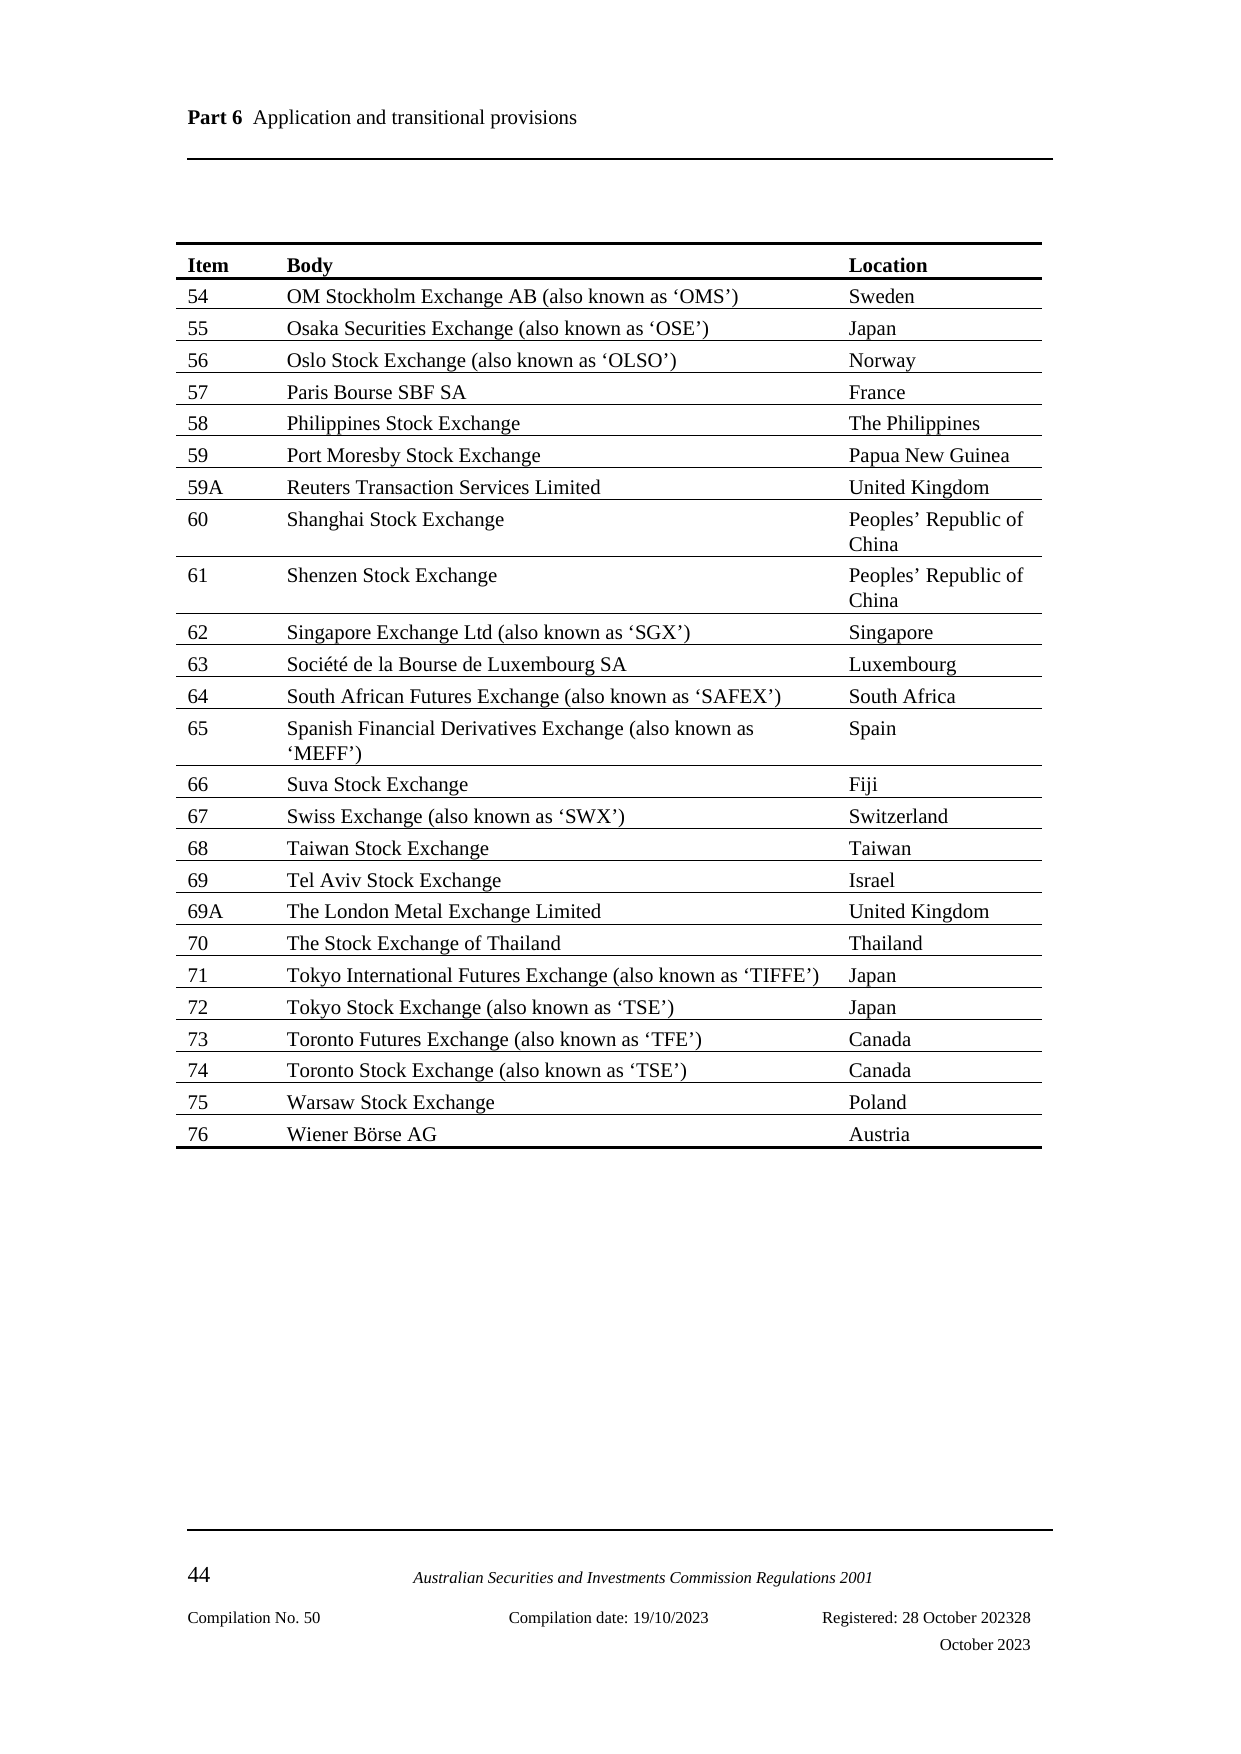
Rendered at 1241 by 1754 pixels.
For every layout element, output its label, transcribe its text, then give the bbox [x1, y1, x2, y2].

table_cell South African Futures Exchange (also known as ‘SAFEX’) [275, 677, 837, 708]
table_cell Peoples’ Republic of China [838, 500, 1042, 556]
table_cell Thailand [838, 925, 1042, 955]
table_cell Suva Stock Exchange [275, 766, 837, 796]
table_cell Spanish Financial Derivatives Exchange (also known as ‘MEFF’) [275, 709, 837, 764]
table_cell Poland [838, 1083, 1042, 1114]
table_cell 55 [176, 309, 275, 340]
table_cell Luxembourg [838, 645, 1042, 676]
table_cell Shenzen Stock Exchange [275, 557, 837, 612]
table_cell 70 [176, 925, 275, 955]
table_cell The Philippines [838, 405, 1042, 435]
table_cell South Africa [838, 677, 1042, 708]
table_cell Norway [838, 341, 1042, 372]
table_cell Tokyo International Futures Exchange (also known as ‘TIFFE’) [275, 956, 837, 987]
table_cell Fiji [838, 766, 1042, 796]
table_cell 58 [176, 405, 275, 435]
table_cell Peoples’ Republic of China [838, 557, 1042, 612]
table_cell Toronto Futures Exchange (also known as ‘TFE’) [275, 1020, 837, 1051]
table_cell Taiwan [838, 829, 1042, 860]
table_cell 60 [176, 500, 275, 556]
table_cell Israel [838, 861, 1042, 892]
table_cell 76 [176, 1115, 275, 1146]
table_cell 72 [176, 988, 275, 1019]
table_cell Taiwan Stock Exchange [275, 829, 837, 860]
table_cell OM Stockholm Exchange AB (also known as ‘OMS’) [275, 280, 837, 308]
table_cell Société de la Bourse de Luxembourg SA [275, 645, 837, 676]
table_cell Singapore [838, 614, 1042, 644]
table_cell 68 [176, 829, 275, 860]
table_cell 69A [176, 893, 275, 923]
table_cell 65 [176, 709, 275, 764]
table_cell 59A [176, 468, 275, 499]
table_cell 66 [176, 766, 275, 796]
table_cell Switzerland [838, 798, 1042, 828]
table_cell 59 [176, 436, 275, 467]
table_cell Port Moresby Stock Exchange [275, 436, 837, 467]
table_cell United Kingdom [838, 468, 1042, 499]
table_cell 62 [176, 614, 275, 644]
table_cell Warsaw Stock Exchange [275, 1083, 837, 1114]
table_header Location [838, 245, 1042, 277]
table_cell Shanghai Stock Exchange [275, 500, 837, 556]
table_cell 73 [176, 1020, 275, 1051]
table_cell Tokyo Stock Exchange (also known as ‘TSE’) [275, 988, 837, 1019]
table_cell Papua New Guinea [838, 436, 1042, 467]
table_cell Austria [838, 1115, 1042, 1146]
table_cell Toronto Stock Exchange (also known as ‘TSE’) [275, 1052, 837, 1082]
table_header Item [176, 245, 275, 277]
table_cell Osaka Securities Exchange (also known as ‘OSE’) [275, 309, 837, 340]
table_cell 61 [176, 557, 275, 612]
table_cell 54 [176, 280, 275, 308]
table_cell Canada [838, 1052, 1042, 1082]
table_cell Canada [838, 1020, 1042, 1051]
table_cell 57 [176, 373, 275, 404]
table_cell 71 [176, 956, 275, 987]
table_cell Japan [838, 309, 1042, 340]
table_cell France [838, 373, 1042, 404]
table_cell Tel Aviv Stock Exchange [275, 861, 837, 892]
table_cell Japan [838, 988, 1042, 1019]
table_cell Spain [838, 709, 1042, 764]
table_cell 64 [176, 677, 275, 708]
table_cell Paris Bourse SBF SA [275, 373, 837, 404]
table_cell United Kingdom [838, 893, 1042, 923]
table_cell Philippines Stock Exchange [275, 405, 837, 435]
table_cell Wiener Börse AG [275, 1115, 837, 1146]
table_cell Reuters Transaction Services Limited [275, 468, 837, 499]
table_cell Sweden [838, 280, 1042, 308]
table_cell 69 [176, 861, 275, 892]
table_cell Oslo Stock Exchange (also known as ‘OLSO’) [275, 341, 837, 372]
table_cell 67 [176, 798, 275, 828]
table_cell The Stock Exchange of Thailand [275, 925, 837, 955]
table_cell Japan [838, 956, 1042, 987]
table_cell 63 [176, 645, 275, 676]
table_header Body [275, 245, 837, 277]
table_cell The London Metal Exchange Limited [275, 893, 837, 923]
table_cell 56 [176, 341, 275, 372]
table_cell 75 [176, 1083, 275, 1114]
table_cell Swiss Exchange (also known as ‘SWX’) [275, 798, 837, 828]
table_cell Singapore Exchange Ltd (also known as ‘SGX’) [275, 614, 837, 644]
table_cell 74 [176, 1052, 275, 1082]
